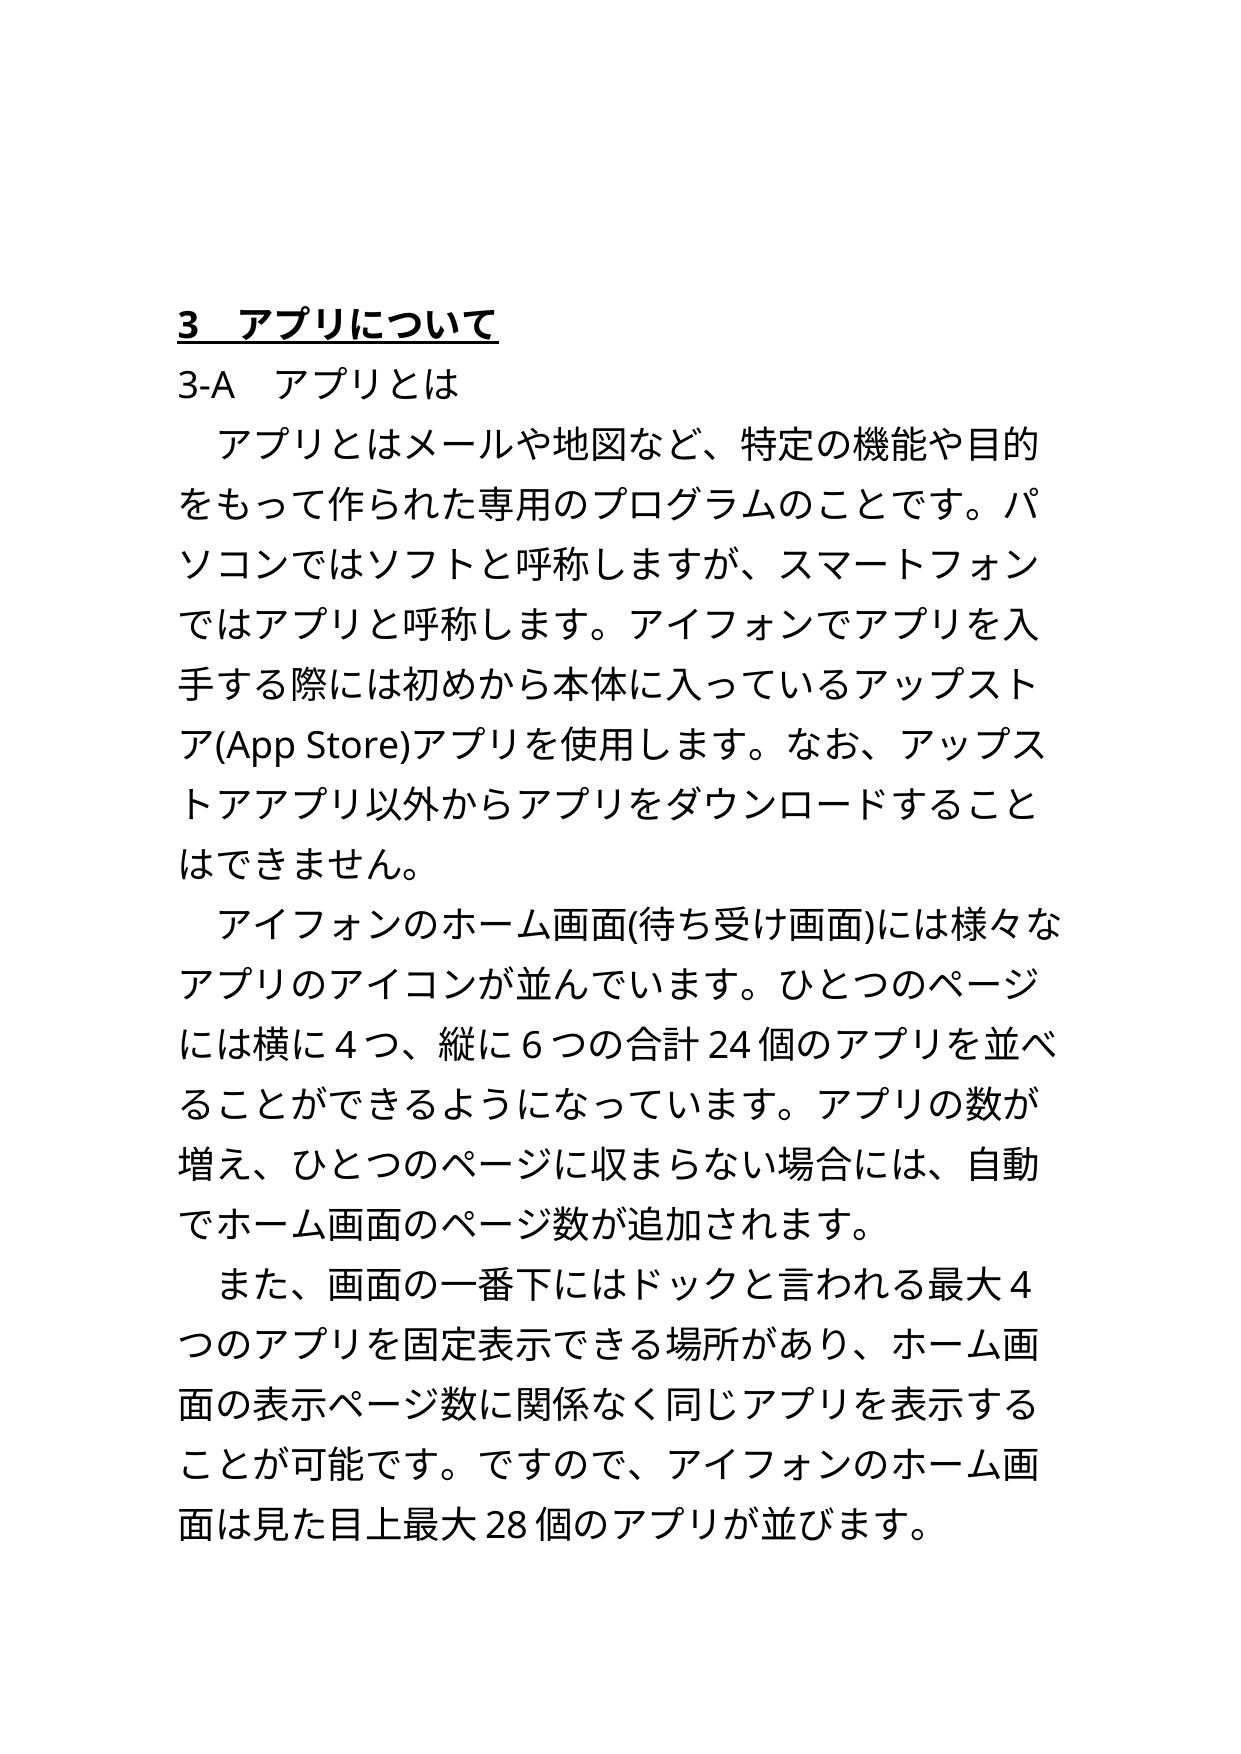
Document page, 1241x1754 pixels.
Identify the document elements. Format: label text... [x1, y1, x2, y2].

text アイフォンのホーム画面(待ち受け画面)には様々なアプリのアイコンが並んでいます。ひとつのページには横に4つ、縦に6つの合計24個のアプリを並べることができるようになっています。アプリの数が増え、ひとつのページに収まらない場合には、自動でホーム画面のページ数が追加されます。​ [177, 892, 1063, 1252]
text また、画面の一番下にはドックと言われる最大4つのアプリを固定表示できる場所があり、ホーム画面の表示ページ数に関係なく同じアプリを表示することが可能です。ですので、アイフォンのホーム画面は見た目上最大28個のアプリが並びます。​ [177, 1252, 1063, 1552]
text 3-A アプリとは [177, 352, 1063, 412]
text アプリとはメールや地図など、特定の機能や目的をもって作られた専用のプログラムのことです。パソコンではソフトと呼称しますが、スマートフォンではアプリと呼称します。アイフォンでアプリを入手する際には初めから本体に入っているアップストア(App Store)アプリを使用します。なお、アップストアアプリ以外からアプリをダウンロードすることはできません。 [177, 412, 1063, 892]
text 3 アプリについて [177, 292, 1063, 352]
